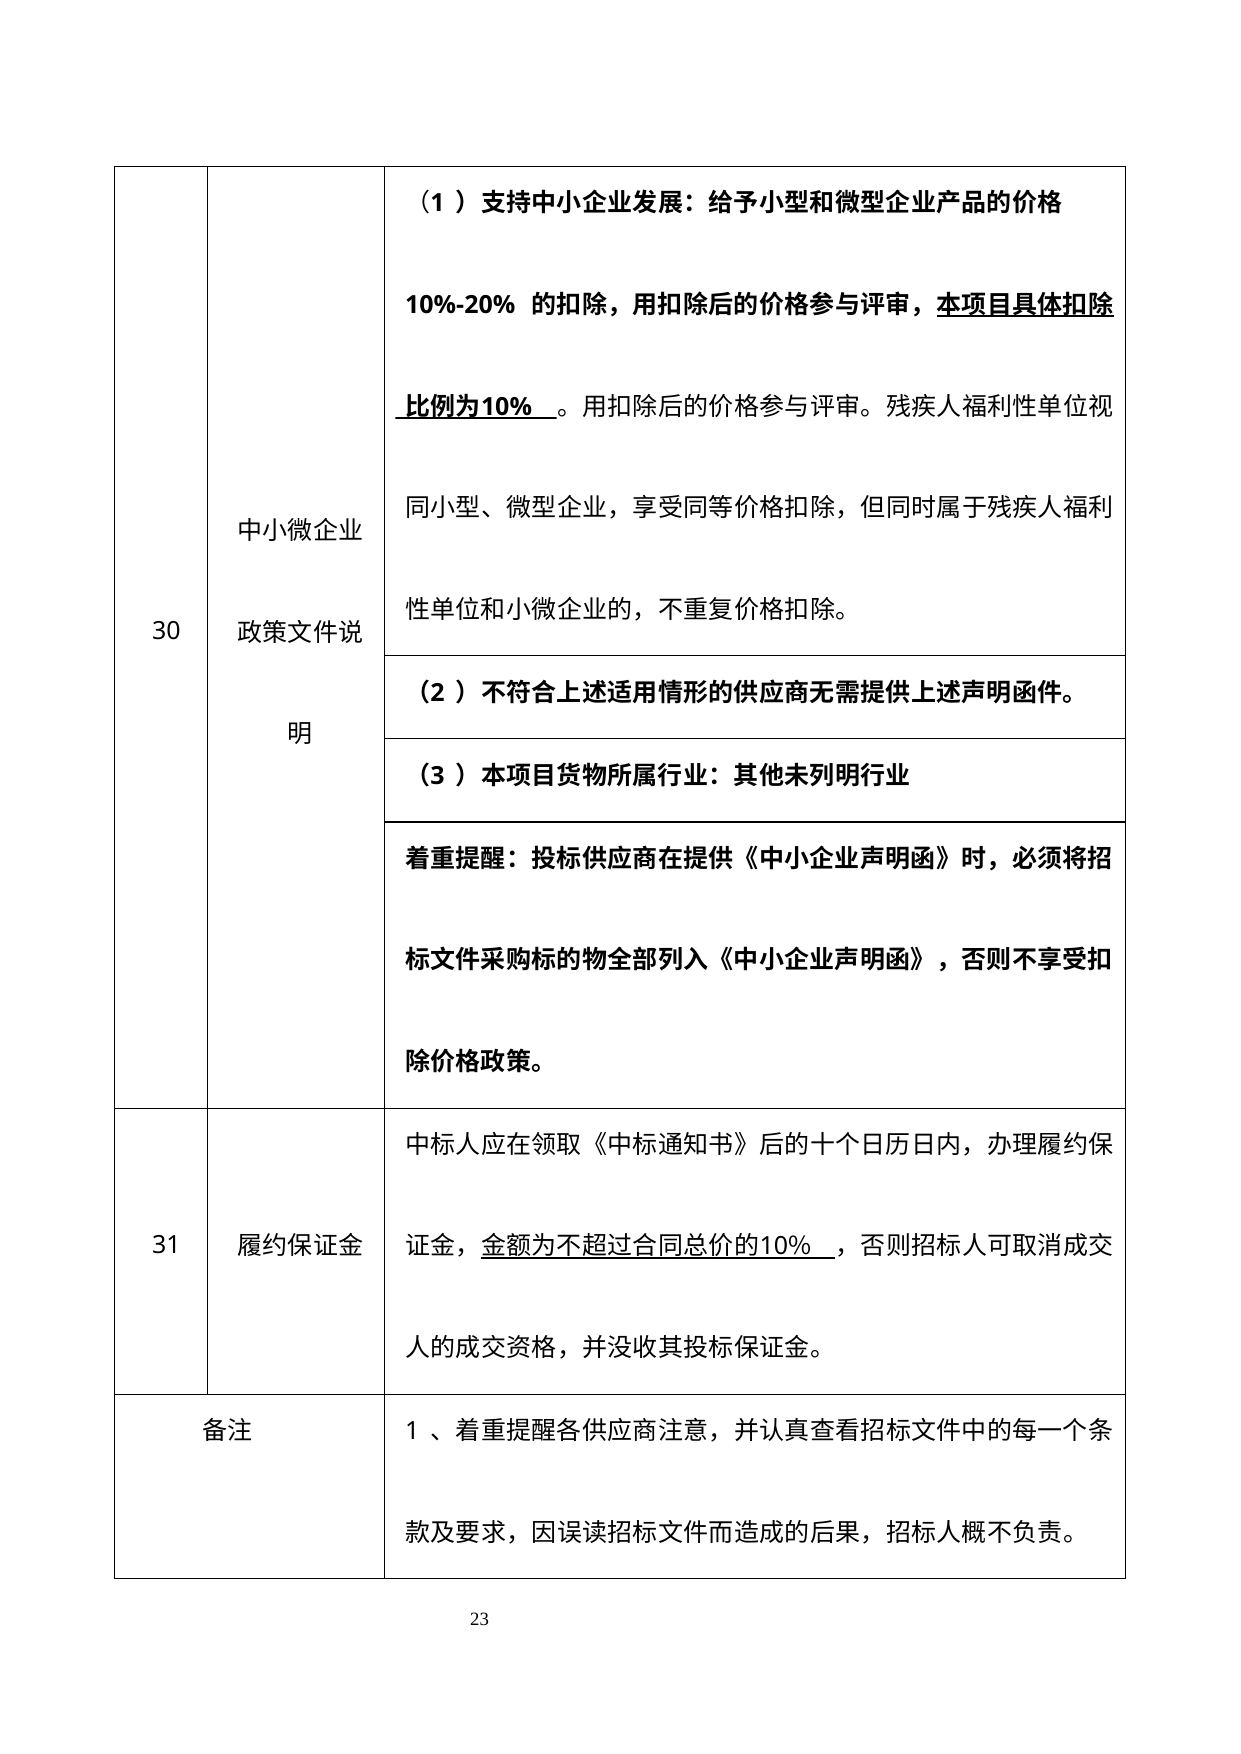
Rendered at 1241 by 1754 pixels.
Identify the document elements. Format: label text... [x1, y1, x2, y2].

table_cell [385, 1395, 1125, 1578]
table_cell 中标人应在领取《中标通知书》后的十个日历日内，办理履约保证金，金额为不超过合同总价的10%，否则招标人可取消成交人的成交资格，并没收其投标保证金。 [385, 1109, 1125, 1394]
table_cell 备注 [115, 1395, 384, 1578]
table_cell 本项目货物所属行业：其他未列明行业 [385, 739, 1125, 821]
table_cell 履约保证金 [208, 1109, 384, 1394]
table_cell （1）支持中小企业发展：给予小型和微型企业产品的价格10%-20%的扣除，用扣除后的价格参与评审，本项目具体扣除比例为10%。用扣除后的价格参与评审。残疾人福利性单位视同小型、微型企业，享受同等价格扣除，但同时属于残疾人福利性单位和小微企业的，不重复价格扣除。 [385, 167, 1125, 655]
table_cell 中小微企业政策文件说明 [208, 167, 384, 1107]
table_cell 31 [115, 1109, 207, 1394]
table_cell 着重提醒：投标供应商在提供《中小企业声明函》时，必须将招标文件采购标的物全部列入《中小企业声明函》，否则不享受扣除价格政策。 [385, 823, 1125, 1107]
table_cell （2）不符合上述适用情形的供应商无需提供上述声明函件。 [385, 656, 1125, 738]
table_cell 30 [115, 167, 207, 1107]
